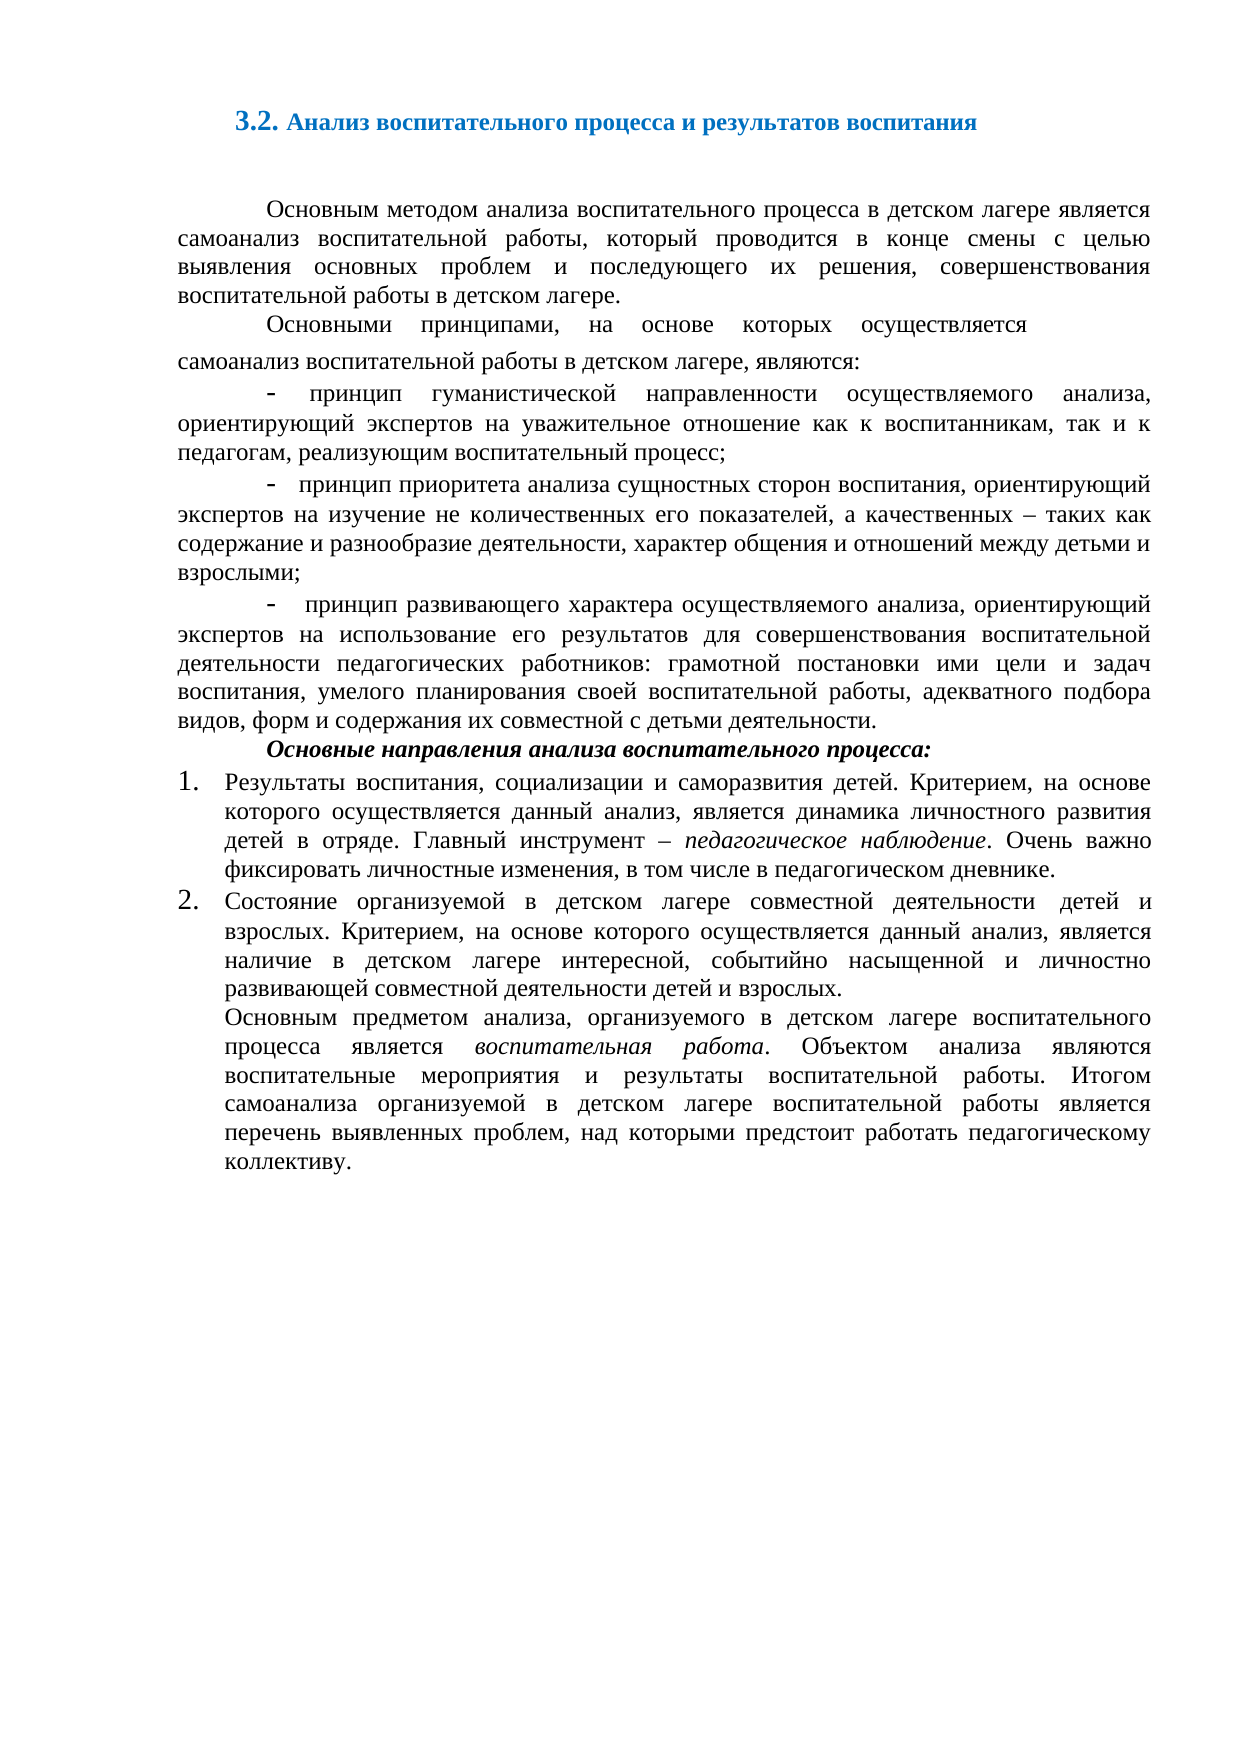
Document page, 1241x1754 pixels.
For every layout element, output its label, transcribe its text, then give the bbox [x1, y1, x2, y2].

list принцип приоритета анализа сущностных сторон воспитания, ориентирующий экспертов на изучение не количественных его показателей, а качественных – таких как содержание и разнообразие деятельности, характер общения и отношений между детьми и взрослыми; [177, 466, 1151, 585]
list принцип гуманистической направленности осуществляемого анализа, ориентирующий экспертов на уважительное отношение как к воспитанникам, так и к педагогам, реализующим воспитательный процесс; [177, 374, 1152, 466]
list Результаты воспитания, социализации и саморазвития детей. Критерием, на основе которого осуществляется данный анализ, является динамика личностного развития детей в отряде. Главный инструмент – педагогическое наблюдение. Очень важно фиксировать личностные изменения, в том числе в педагогическом дневнике. [177, 763, 1152, 882]
text Основные направления анализа воспитательного процесса: [266, 734, 1198, 763]
text Основным предметом анализа, организуемого в детском лагере воспитательного процесса является воспитательная работа. Объектом анализа являются воспитательные мероприятия и результаты воспитательной работы. Итогом самоанализа организуемой в детском лагере воспитательной работы является перечень выявленных проблем, над которыми предстоит работать педагогическому коллективу. [224, 1002, 1152, 1175]
list принцип развивающего характера осуществляемого анализа, ориентирующий экспертов на использование его результатов для совершенствования воспитательной деятельности педагогических работников: грамотной постановки ими цели и задач воспитания, умелого планирования своей воспитательной работы, адекватного подбора видов, форм и содержания их совместной с детьми деятельности. [177, 585, 1152, 734]
text Основным методом анализа воспитательного процесса в детском лагере является самоанализ воспитательной работы, который проводится в конце смены с целью выявления основных проблем и последующего их решения, совершенствования воспитательной работы в детском лагере. [177, 194, 1151, 309]
text самоанализ воспитательной работы в детском лагере, являются: [177, 346, 1198, 374]
text Основными принципами, на основе которых осуществляется [266, 309, 1198, 338]
subtitle Анализ воспитательного процесса и результатов воспитания [235, 103, 1198, 136]
list Состояние организуемой в детском лагере совместной деятельности детей и взрослых. Критерием, на основе которого осуществляется данный анализ, является наличие в детском лагере интересной, событийно насыщенной и личностно развивающей совместной деятельности детей и взрослых. [177, 882, 1152, 1002]
